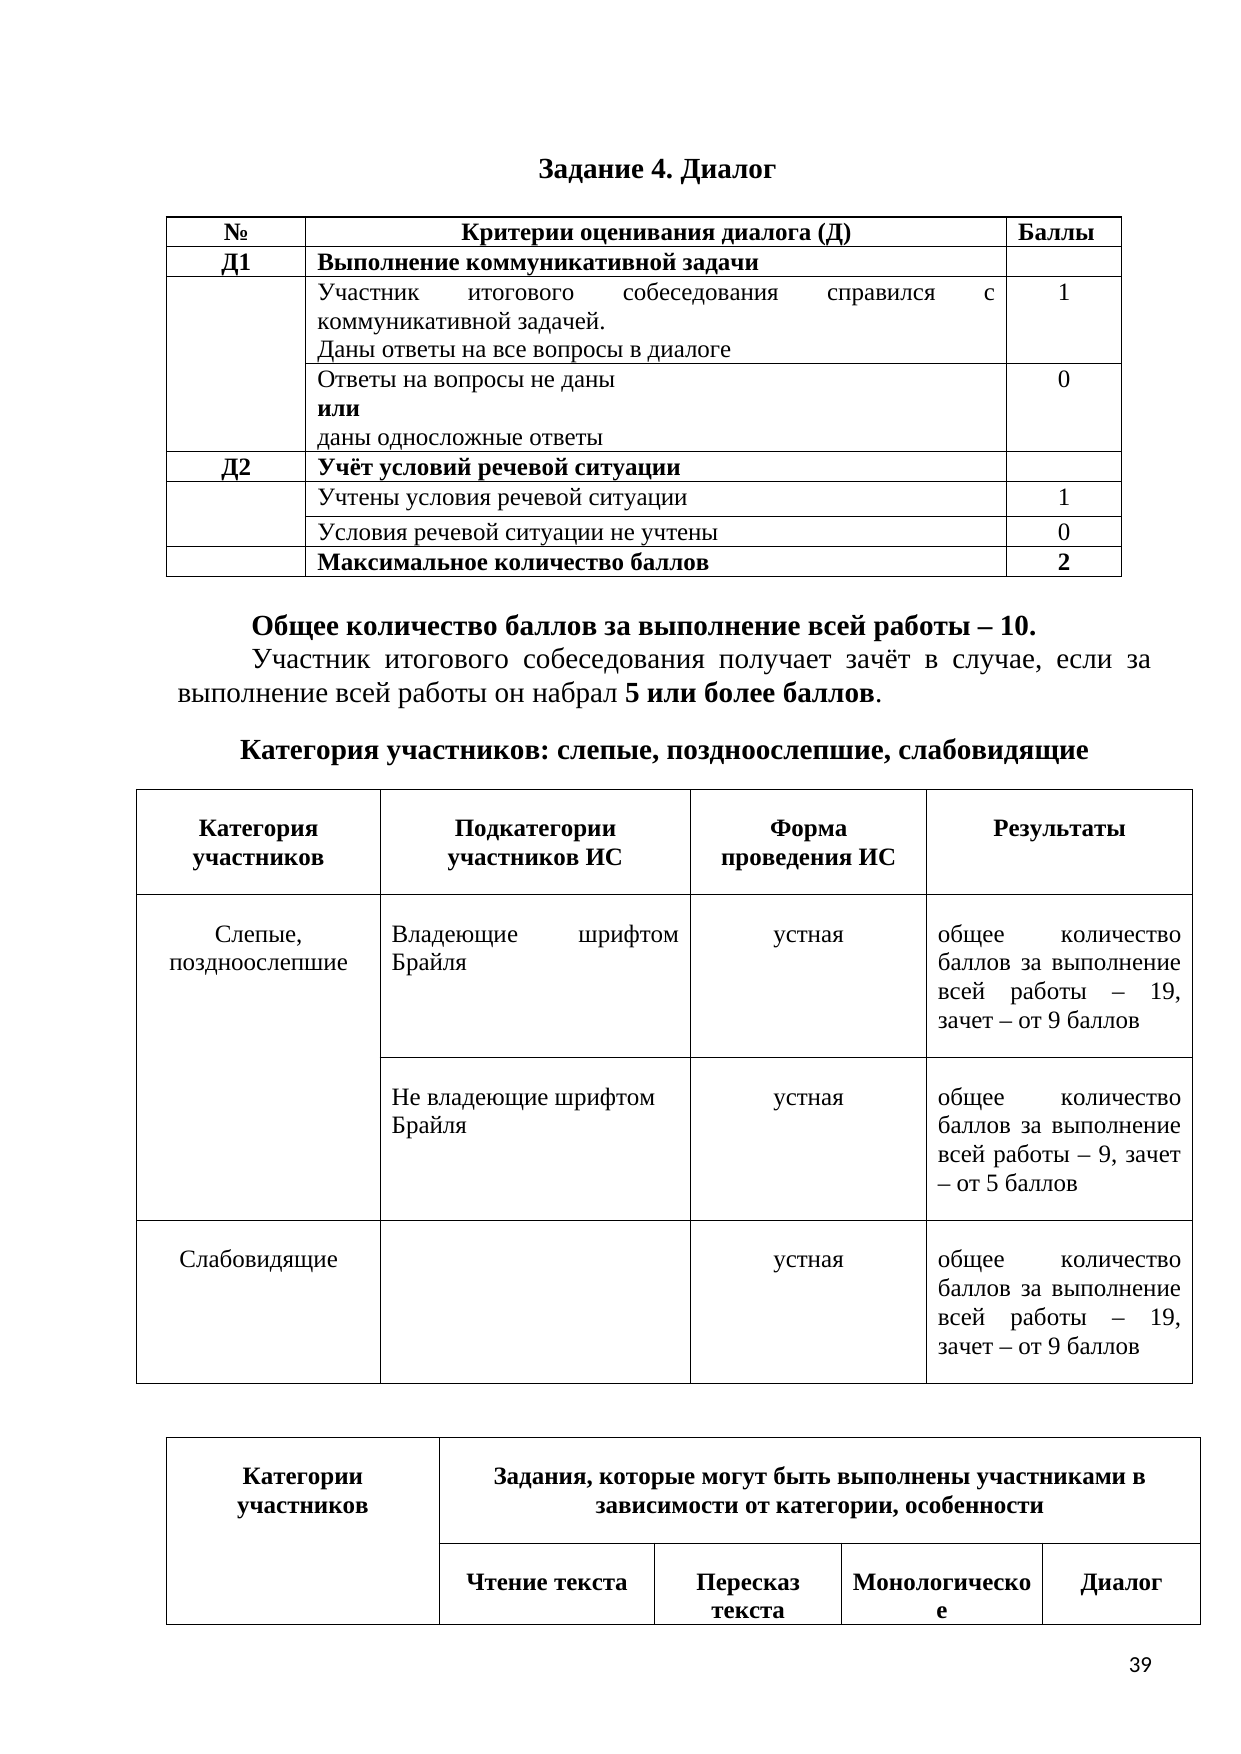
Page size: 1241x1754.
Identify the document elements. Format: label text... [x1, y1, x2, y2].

table_cell Пересказ текста [655, 1544, 841, 1624]
table_cell Слепые, поздноослепшие [137, 895, 380, 1220]
table_header Задания, которые могут быть выполнены участниками в зависимости от категории, особенности [440, 1438, 1200, 1542]
table_cell Максимальное количество баллов [306, 547, 1006, 576]
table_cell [842, 1544, 1042, 1624]
table_cell 1 [1007, 482, 1121, 516]
table_cell устная [691, 1058, 926, 1220]
table_cell Участник итогового собеседования справился с коммуникативной задачей. Даны ответы на все вопросы в диалоге [306, 277, 1006, 363]
table_header Критерии оценивания диалога (Д) [306, 218, 1006, 246]
table_cell [381, 1221, 690, 1383]
text Задание 4. Диалог [177, 152, 1063, 185]
table_cell 1 [1007, 277, 1121, 363]
table_cell общее количество баллов за выполнение всей работы – 19, зачет – от 9 баллов [927, 1221, 1192, 1383]
table_cell [167, 277, 305, 451]
table_header Подкатегории участников ИС [381, 790, 690, 894]
table_cell Учтены условия речевой ситуации [306, 482, 1006, 516]
table_cell [167, 482, 305, 546]
table_cell Выполнение коммуникативной задачи [306, 247, 1006, 276]
table_header Форма проведения ИС [691, 790, 926, 894]
text Категория участников: слепые, поздноослепшие, слабовидящие [177, 732, 1152, 765]
table_cell [1007, 452, 1121, 481]
table_cell Не владеющие шрифтом Брайля [381, 1058, 690, 1220]
text Общее количество баллов за выполнение всей работы – 10. [177, 608, 1152, 641]
table_cell 0 [1007, 364, 1121, 451]
table_header Результаты [927, 790, 1192, 894]
table_cell устная [691, 895, 926, 1057]
table_header Категории участников [167, 1438, 439, 1624]
table_cell Слабовидящие [137, 1221, 380, 1383]
table_cell устная [691, 1221, 926, 1383]
table_cell 2 [1007, 547, 1121, 576]
table_header № [167, 218, 305, 246]
table_cell общее количество баллов за выполнение всей работы – 9, зачет – от 5 баллов [927, 1058, 1192, 1220]
table_cell Ответы на вопросы не даны или даны односложные ответы [306, 364, 1006, 451]
table_cell Владеющие шрифтом Брайля [381, 895, 690, 1057]
table_cell Чтение текста [440, 1544, 654, 1624]
table_cell Диалог [1043, 1544, 1200, 1624]
table_cell [167, 547, 305, 576]
table_cell Условия речевой ситуации не учтены [306, 517, 1006, 546]
table_cell Д1 [167, 247, 305, 276]
table_cell Д2 [167, 452, 305, 481]
text Участник итогового собеседования получает зачёт в случае, если за выполнение всей работы он набрал 5 или более баллов. [177, 641, 1152, 708]
table_cell [1007, 247, 1121, 276]
table_header Баллы [1007, 218, 1121, 246]
table_cell общее количество баллов за выполнение всей работы – 19, зачет – от 9 баллов [927, 895, 1192, 1057]
table_cell Учёт условий речевой ситуации [306, 452, 1006, 481]
table_header Категория участников [137, 790, 380, 894]
table_cell 0 [1007, 517, 1121, 546]
